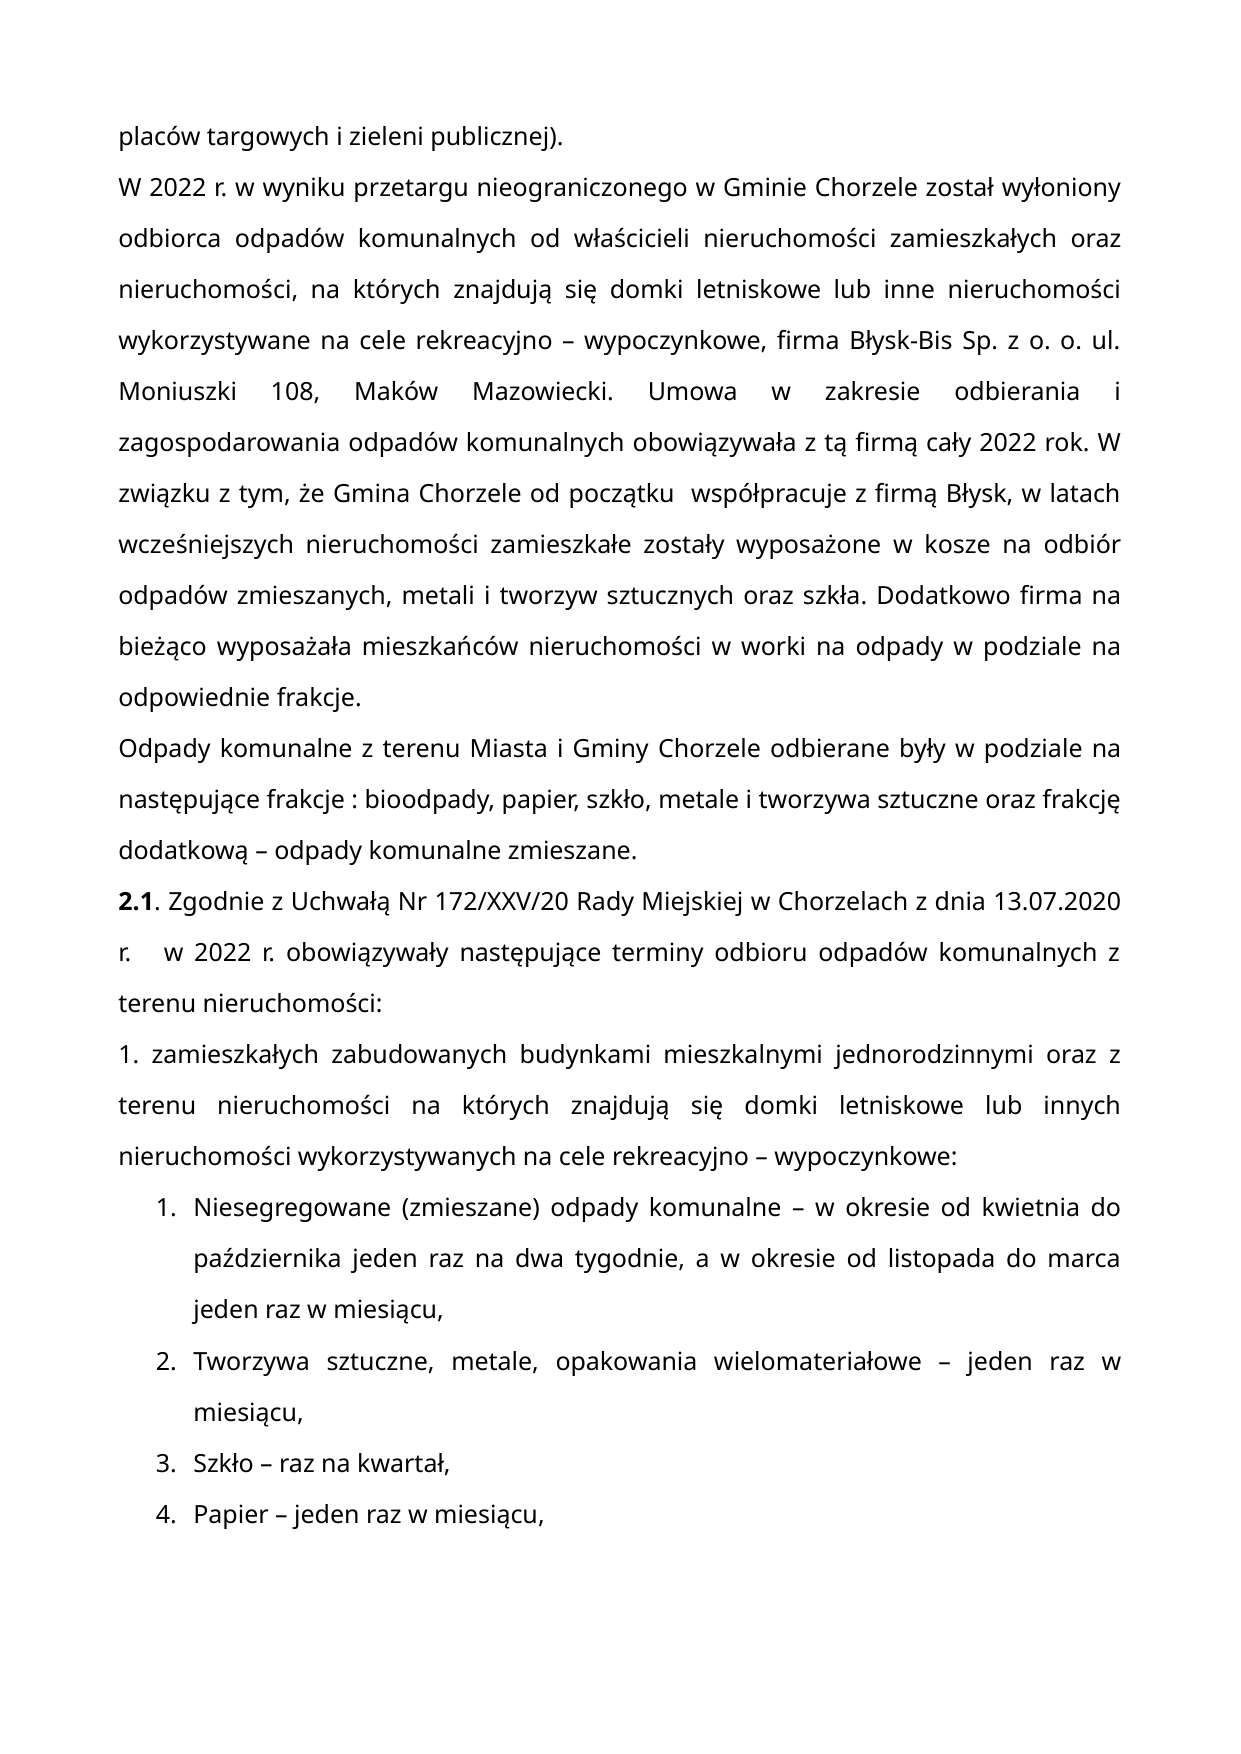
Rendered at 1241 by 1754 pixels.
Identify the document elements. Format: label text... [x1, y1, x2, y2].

text Odpady komunalne z terenu Miasta i Gminy Chorzele odbierane były w podziale na następujące frakcje : bioodpady, papier, szkło, metale i tworzywa sztuczne oraz frakcję dodatkową – odpady komunalne zmieszane. [118, 731, 1122, 867]
text W 2022 r. w wyniku przetargu nieograniczonego w Gminie Chorzele został wyłoniony odbiorca odpadów komunalnych od właścicieli nieruchomości zamieszkałych oraz nieruchomości, na których znajdują się domki letniskowe lub inne nieruchomości wykorzystywane na cele rekreacyjno – wypoczynkowe, firma Błysk-Bis Sp. z o. o. ul. Moniuszki 108, Maków Mazowiecki. Umowa w zakresie odbierania i zagospodarowania odpadów komunalnych obowiązywała z tą firmą cały 2022 rok. W związku z tym, że Gmina Chorzele od początku współpracuje z firmą Błysk, w latach wcześniejszych nieruchomości zamieszkałe zostały wyposażone w kosze na odbiór odpadów zmieszanych, metali i tworzyw sztucznych oraz szkła. Dodatkowo firma na bieżąco wyposażała mieszkańców nieruchomości w worki na odpady w podziale na odpowiednie frakcje. [118, 169, 1122, 714]
list Niesegregowane (zmieszane) odpady komunalne – w okresie od kwietnia do października jeden raz na dwa tygodnie, a w okresie od listopada do marca jeden raz w miesiącu, [156, 1190, 1122, 1326]
list Papier – jeden raz w miesiącu, [156, 1496, 1122, 1530]
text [118, 118, 1122, 152]
text 2.1. Zgodnie z Uchwałą Nr 172/XXV/20 Rady Miejskiej w Chorzelach z dnia 13.07.2020 r. w 2022 r. obowiązywały następujące terminy odbioru odpadów komunalnych z terenu nieruchomości: [118, 884, 1122, 1020]
list Szkło – raz na kwartał, [156, 1445, 1122, 1479]
list Tworzywa sztuczne, metale, opakowania wielomateriałowe – jeden raz w miesiącu, [156, 1343, 1122, 1428]
text 1. zamieszkałych zabudowanych budynkami mieszkalnymi jednorodzinnymi oraz z terenu nieruchomości na których znajdują się domki letniskowe lub innych nieruchomości wykorzystywanych na cele rekreacyjno – wypoczynkowe: [118, 1037, 1122, 1173]
